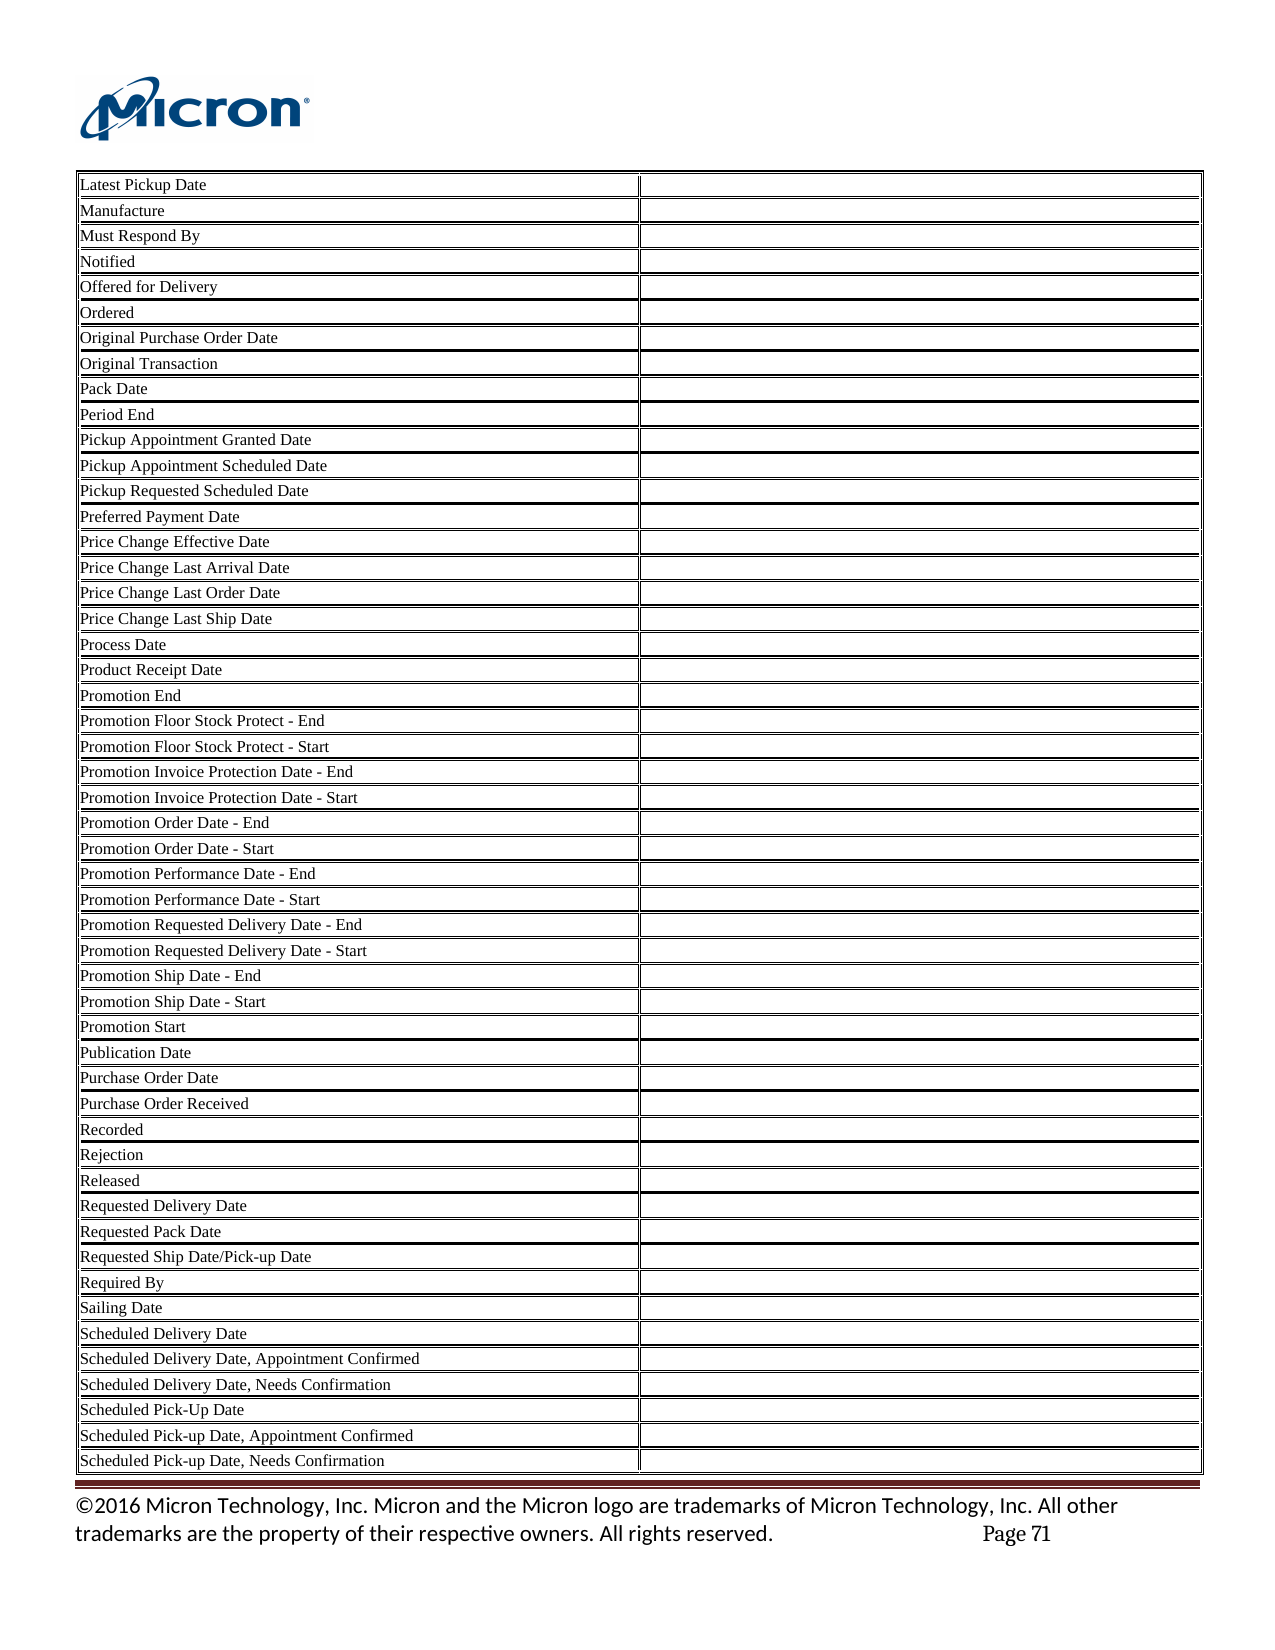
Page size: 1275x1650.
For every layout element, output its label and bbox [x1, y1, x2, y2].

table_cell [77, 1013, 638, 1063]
picture [75, 75, 314, 143]
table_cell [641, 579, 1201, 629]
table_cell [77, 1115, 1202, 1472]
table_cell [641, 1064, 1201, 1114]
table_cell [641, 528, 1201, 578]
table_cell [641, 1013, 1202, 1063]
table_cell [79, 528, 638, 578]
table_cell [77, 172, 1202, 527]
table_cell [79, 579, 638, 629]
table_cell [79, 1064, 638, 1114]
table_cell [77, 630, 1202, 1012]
